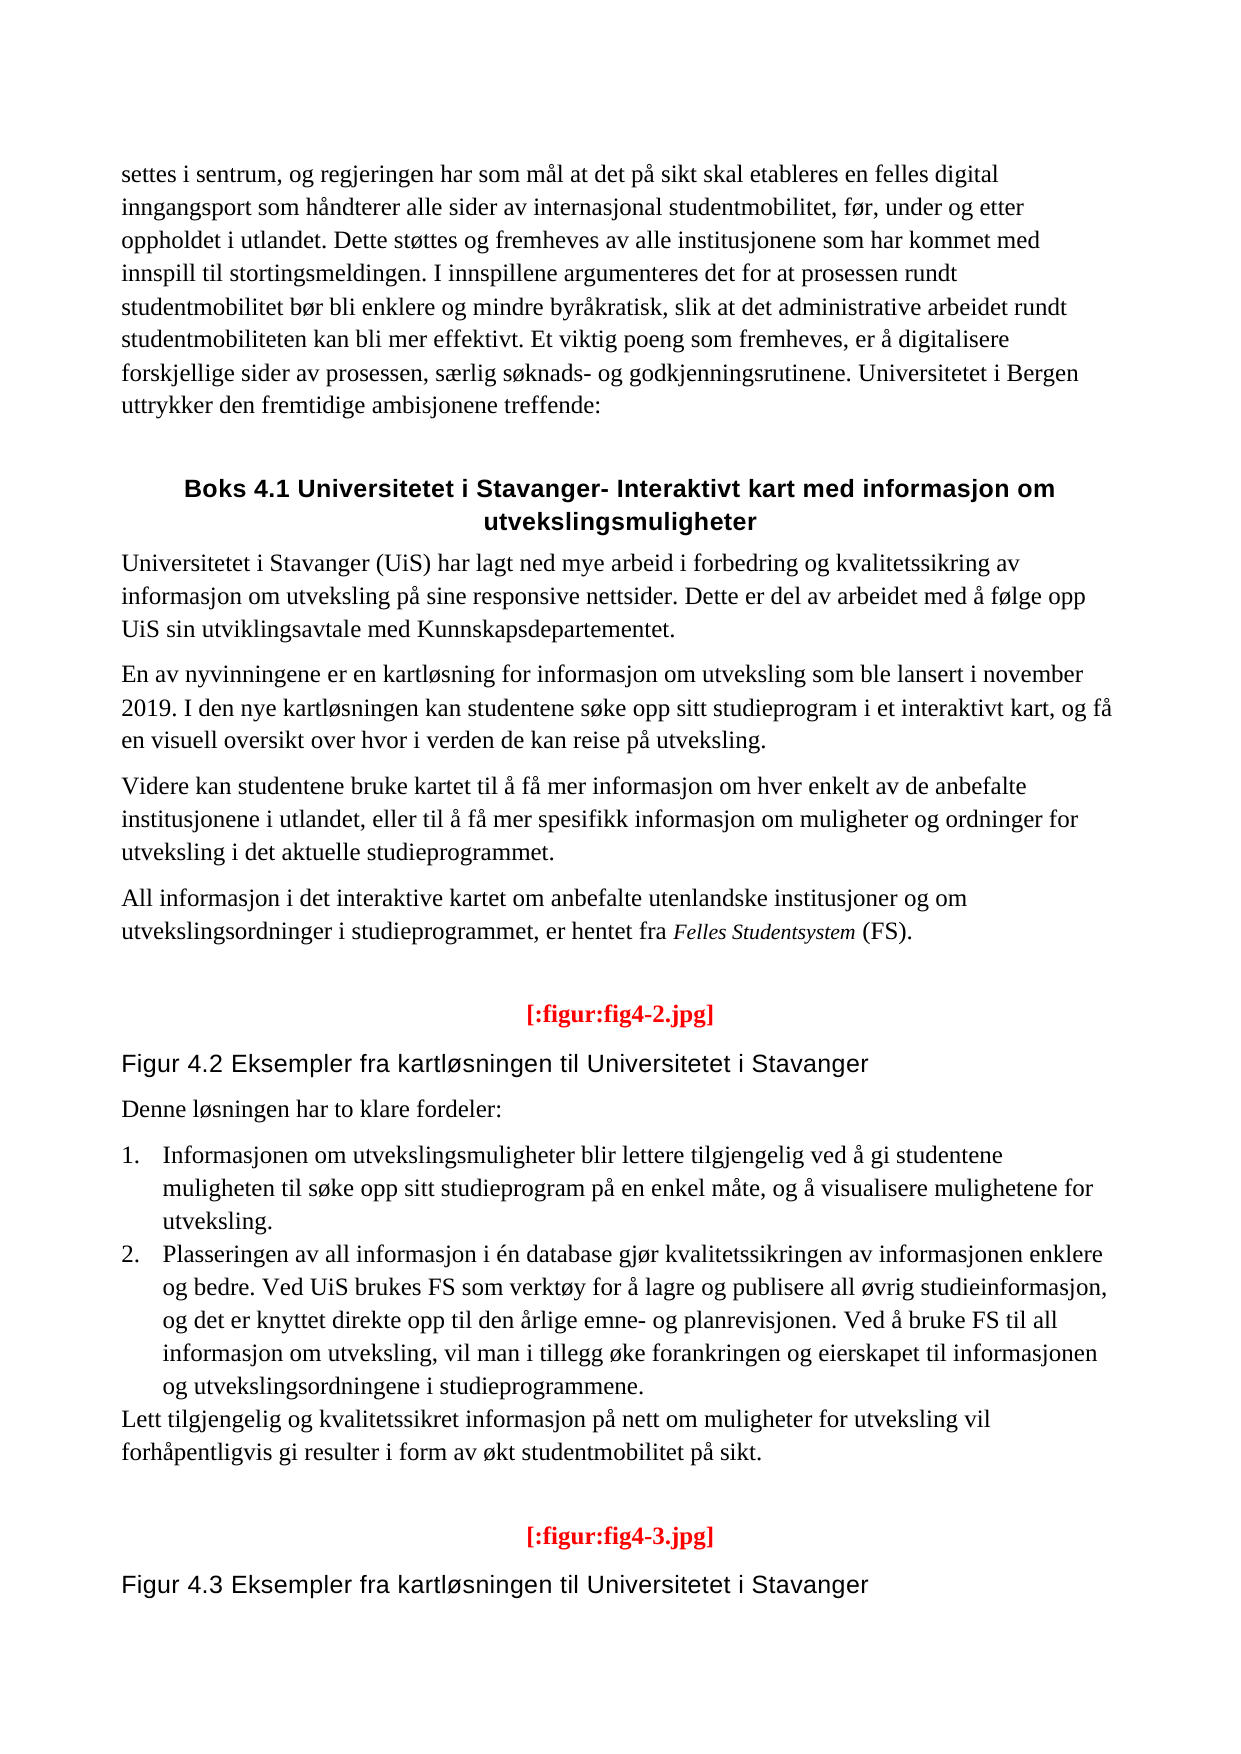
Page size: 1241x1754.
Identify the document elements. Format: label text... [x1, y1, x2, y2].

list Informasjonen om utvekslingsmuligheter blir lettere tilgjengelig ved å gi studentene muligheten til søke opp sitt studieprogram på en enkel måte, og å visualisere mulighetene for utveksling. [121, 1140, 1119, 1234]
text Denne løsningen har to klare fordeler: [121, 1094, 1119, 1123]
text Universitetet i Stavanger (UiS) har lagt ned mye arbeid i forbedring og kvalitetssikring av informasjon om utveksling på sine responsive nettsider. Dette er del av arbeidet med å følge opp UiS sin utviklingsavtale med Kunnskapsdepartementet. [121, 548, 1119, 643]
text Eksempler fra kartløsningen til Universitetet i Stavanger [121, 1570, 1119, 1599]
text Universitetet i Stavanger- Interaktivt kart med informasjon om utvekslingsmuligheter [121, 474, 1119, 535]
text Eksempler fra kartløsningen til Universitetet i Stavanger [121, 1049, 1119, 1077]
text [121, 159, 1119, 419]
text Videre kan studentene bruke kartet til å få mer informasjon om hver enkelt av de anbefalte institusjonene i utlandet, eller til å få mer spesifikk informasjon om muligheter og ordninger for utveksling i det aktuelle studieprogrammet. [121, 771, 1119, 866]
text [:figur:fig4-2.jpg] [121, 1003, 1119, 1028]
text [:figur:fig4-3.jpg] [121, 1524, 1119, 1549]
text En av nyvinningene er en kartløsning for informasjon om utveksling som ble lansert i november 2019. I den nye kartløsningen kan studentene søke opp sitt studieprogram i et interaktivt kart, og få en visuell oversikt over hvor i verden de kan reise på utveksling. [121, 659, 1119, 754]
text Lett tilgjengelig og kvalitetssikret informasjon på nett om muligheter for utveksling vil forhåpentligvis gi resulter i form av økt studentmobilitet på sikt. [121, 1404, 1119, 1466]
text All informasjon i det interaktive kartet om anbefalte utenlandske institusjoner og om utvekslingsordninger i studieprogrammet, er hentet fra Felles Studentsystem (FS). [121, 883, 1119, 944]
list Plasseringen av all informasjon i én database gjør kvalitetssikringen av informasjonen enklere og bedre. Ved UiS brukes FS som verktøy for å lagre og publisere all øvrig studieinformasjon, og det er knyttet direkte opp til den årlige emne- og planrevisjonen. Ved å bruke FS til all informasjon om utveksling, vil man i tillegg øke forankringen og eierskapet til informasjonen og utvekslingsordningene i studieprogrammene. [121, 1239, 1119, 1400]
